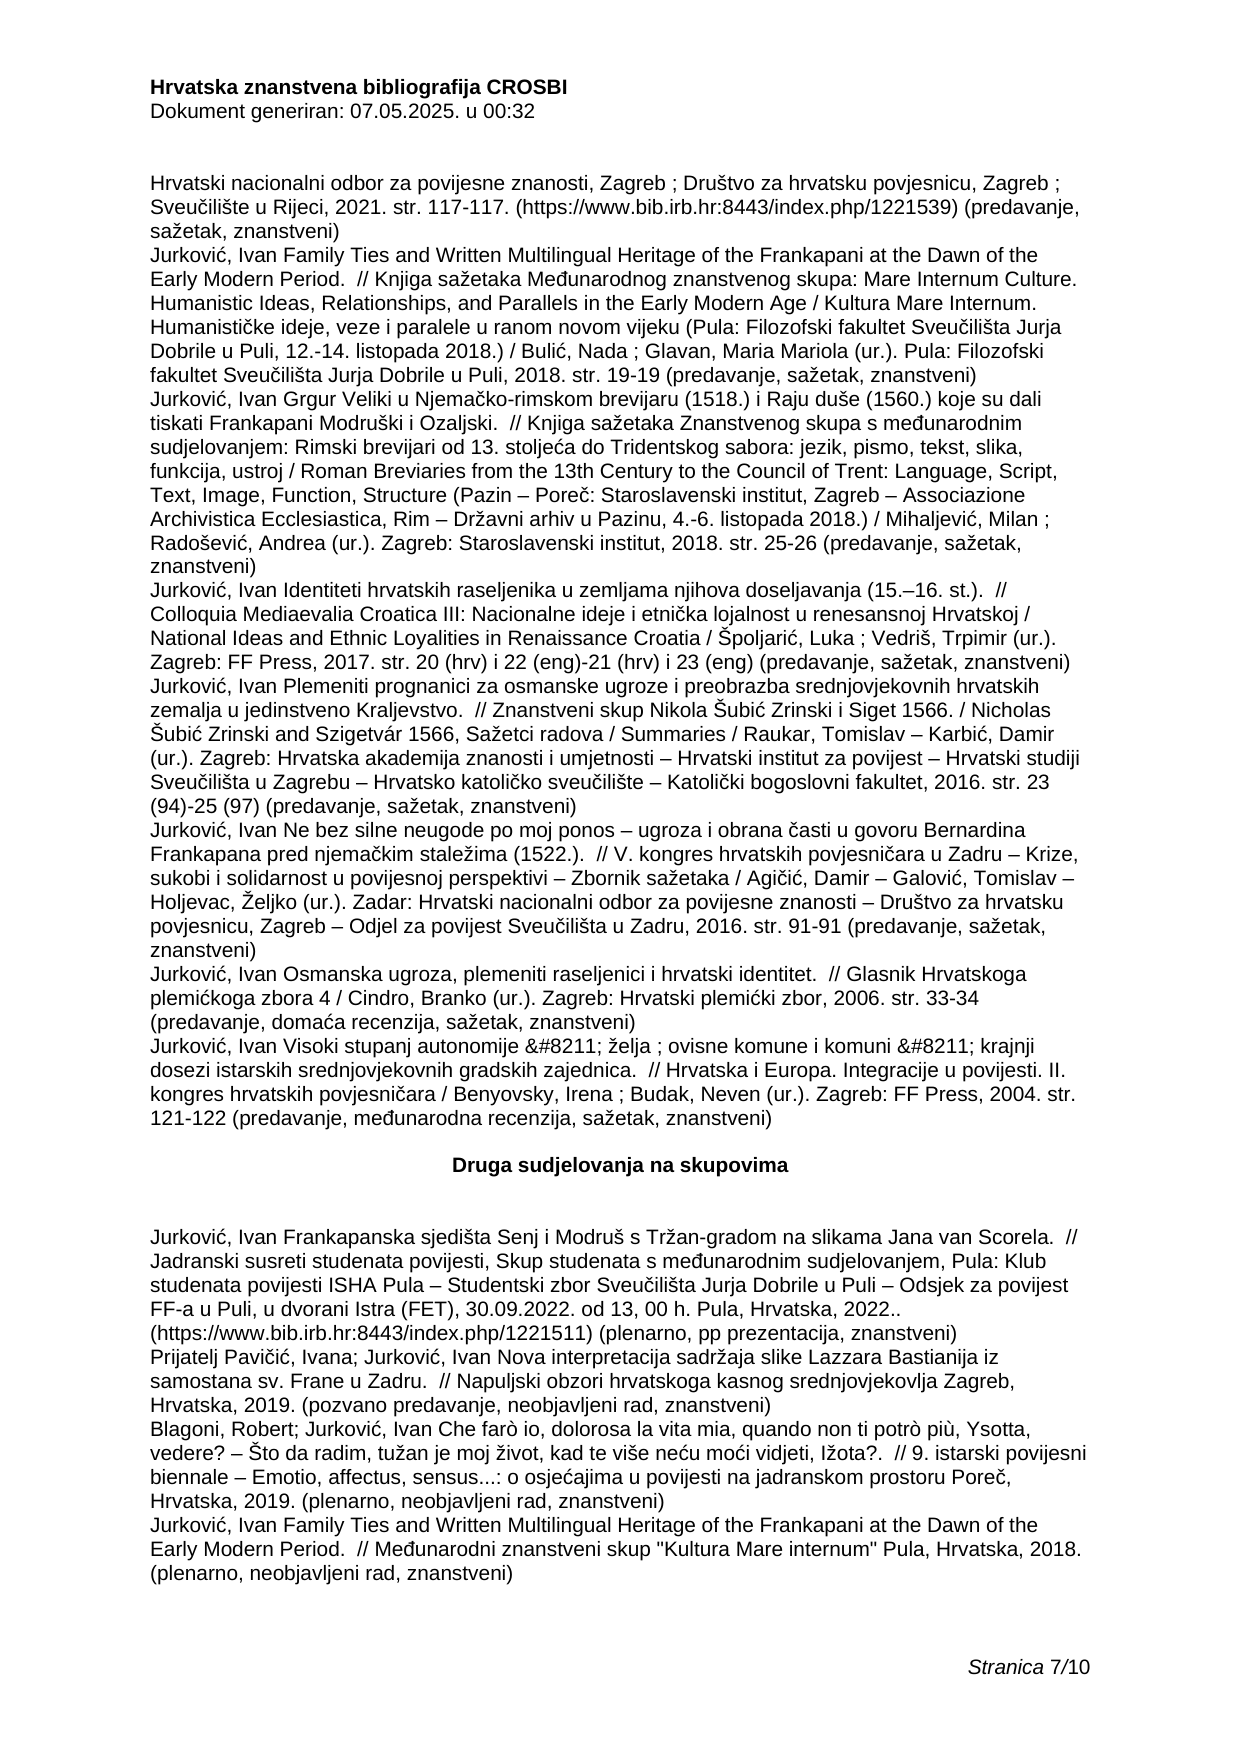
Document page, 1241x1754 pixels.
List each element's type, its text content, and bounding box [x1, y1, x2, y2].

text Prijatelj Pavičić, Ivana; Jurković, Ivan [150, 1345, 1090, 1417]
text Blagoni, Robert; Jurković, Ivan [150, 1417, 1090, 1513]
subtitle Druga sudjelovanja na skupovima [150, 1153, 1090, 1177]
text Jurković, Ivan [150, 387, 1090, 578]
text Jurković, Ivan [150, 674, 1090, 818]
text Jurković, Ivan [150, 1033, 1090, 1129]
text Jurković, Ivan [150, 243, 1090, 387]
text Jurković, Ivan [150, 1225, 1090, 1345]
text Jurković, Ivan [150, 1513, 1090, 1584]
text Jurković, Ivan [150, 578, 1090, 674]
text Jurković, Ivan [150, 171, 1090, 243]
text Jurković, Ivan [150, 818, 1090, 962]
text Jurković, Ivan [150, 962, 1090, 1033]
